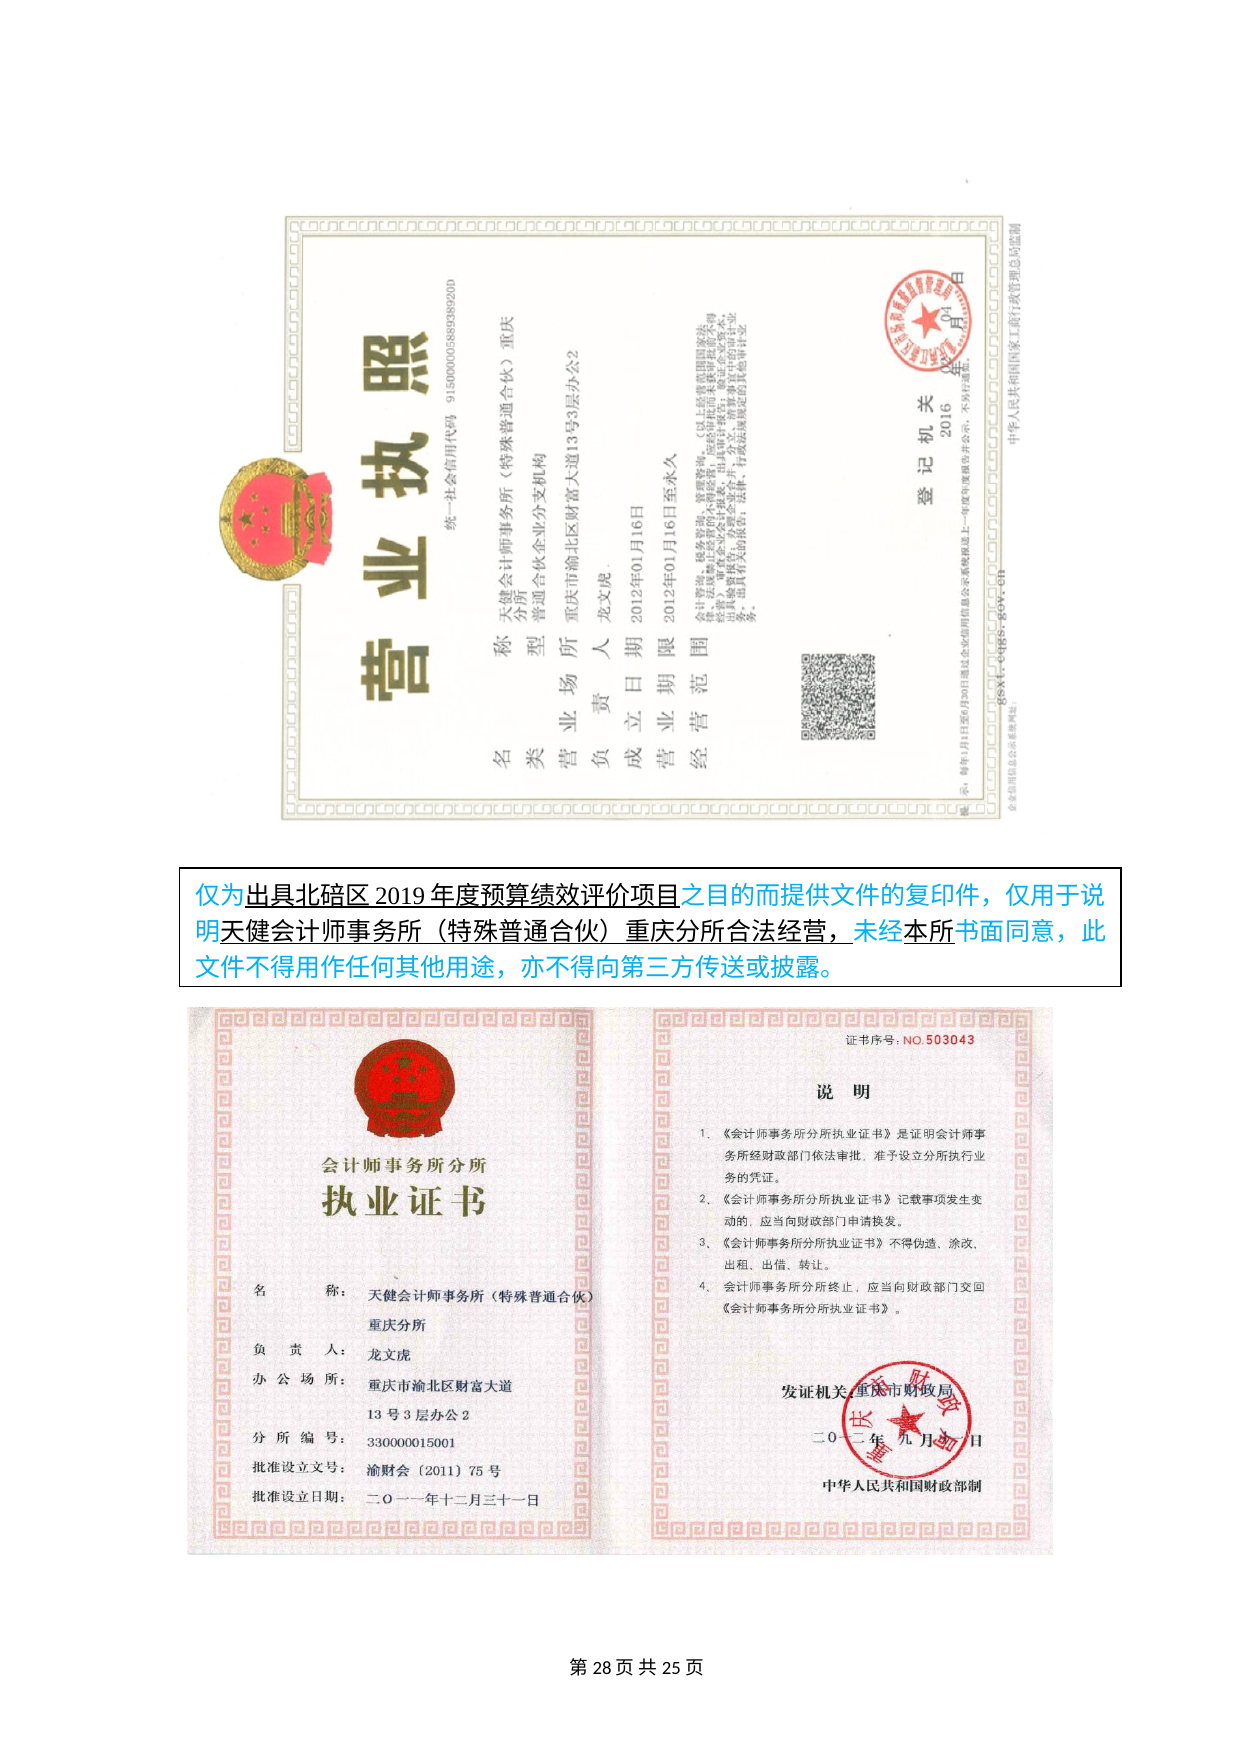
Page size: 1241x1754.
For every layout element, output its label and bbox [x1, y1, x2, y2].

picture [187, 1007, 1053, 1555]
picture [188, 163, 1049, 867]
